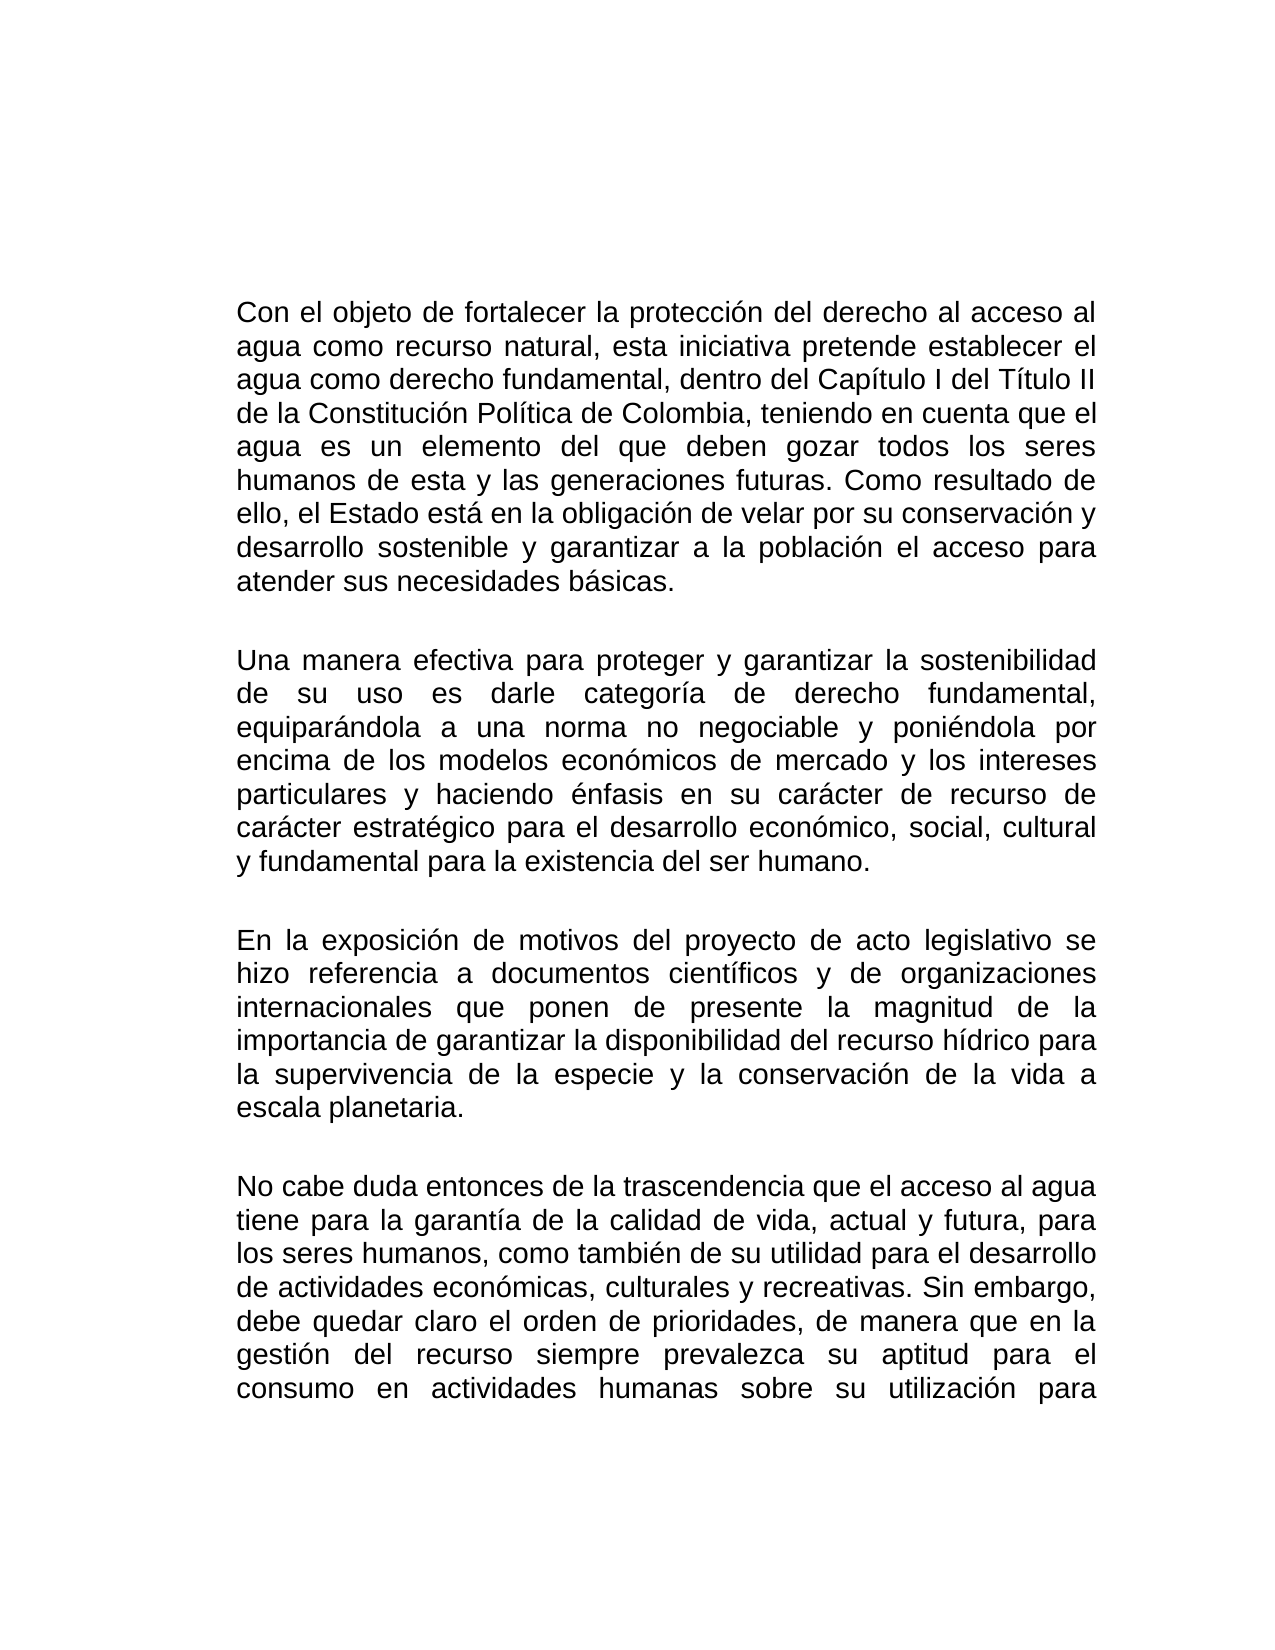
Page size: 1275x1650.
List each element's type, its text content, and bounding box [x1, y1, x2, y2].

text En la exposición de motivos del proyecto de acto legislativo se hizo referencia a documentos científicos y de organizaciones internacionales que ponen de presente la magnitud de la importancia de garantizar la disponibilidad del recurso hídrico para la supervivencia de la especie y la conservación de la vida a escala planetaria. [236, 923, 1098, 1124]
text Con el objeto de fortalecer la protección del derecho al acceso al agua como recurso natural, esta iniciativa pretende establecer el agua como derecho fundamental, dentro del Capítulo I del Título II de la Constitución Política de Colombia, teniendo en cuenta que el agua es un elemento del que deben gozar todos los seres humanos de esta y las generaciones futuras. Como resultado de ello, el Estado está en la obligación de velar por su conservación y desarrollo sostenible y garantizar a la población el acceso para atender sus necesidades básicas. [236, 295, 1098, 597]
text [236, 1169, 1098, 1404]
text Una manera efectiva para proteger y garantizar la sostenibilidad de su uso es darle categoría de derecho fundamental, equiparándola a una norma no negociable y poniéndola por encima de los modelos económicos de mercado y los intereses particulares y haciendo énfasis en su carácter de recurso de carácter estratégico para el desarrollo económico, social, cultural y fundamental para la existencia del ser humano. [236, 643, 1098, 877]
